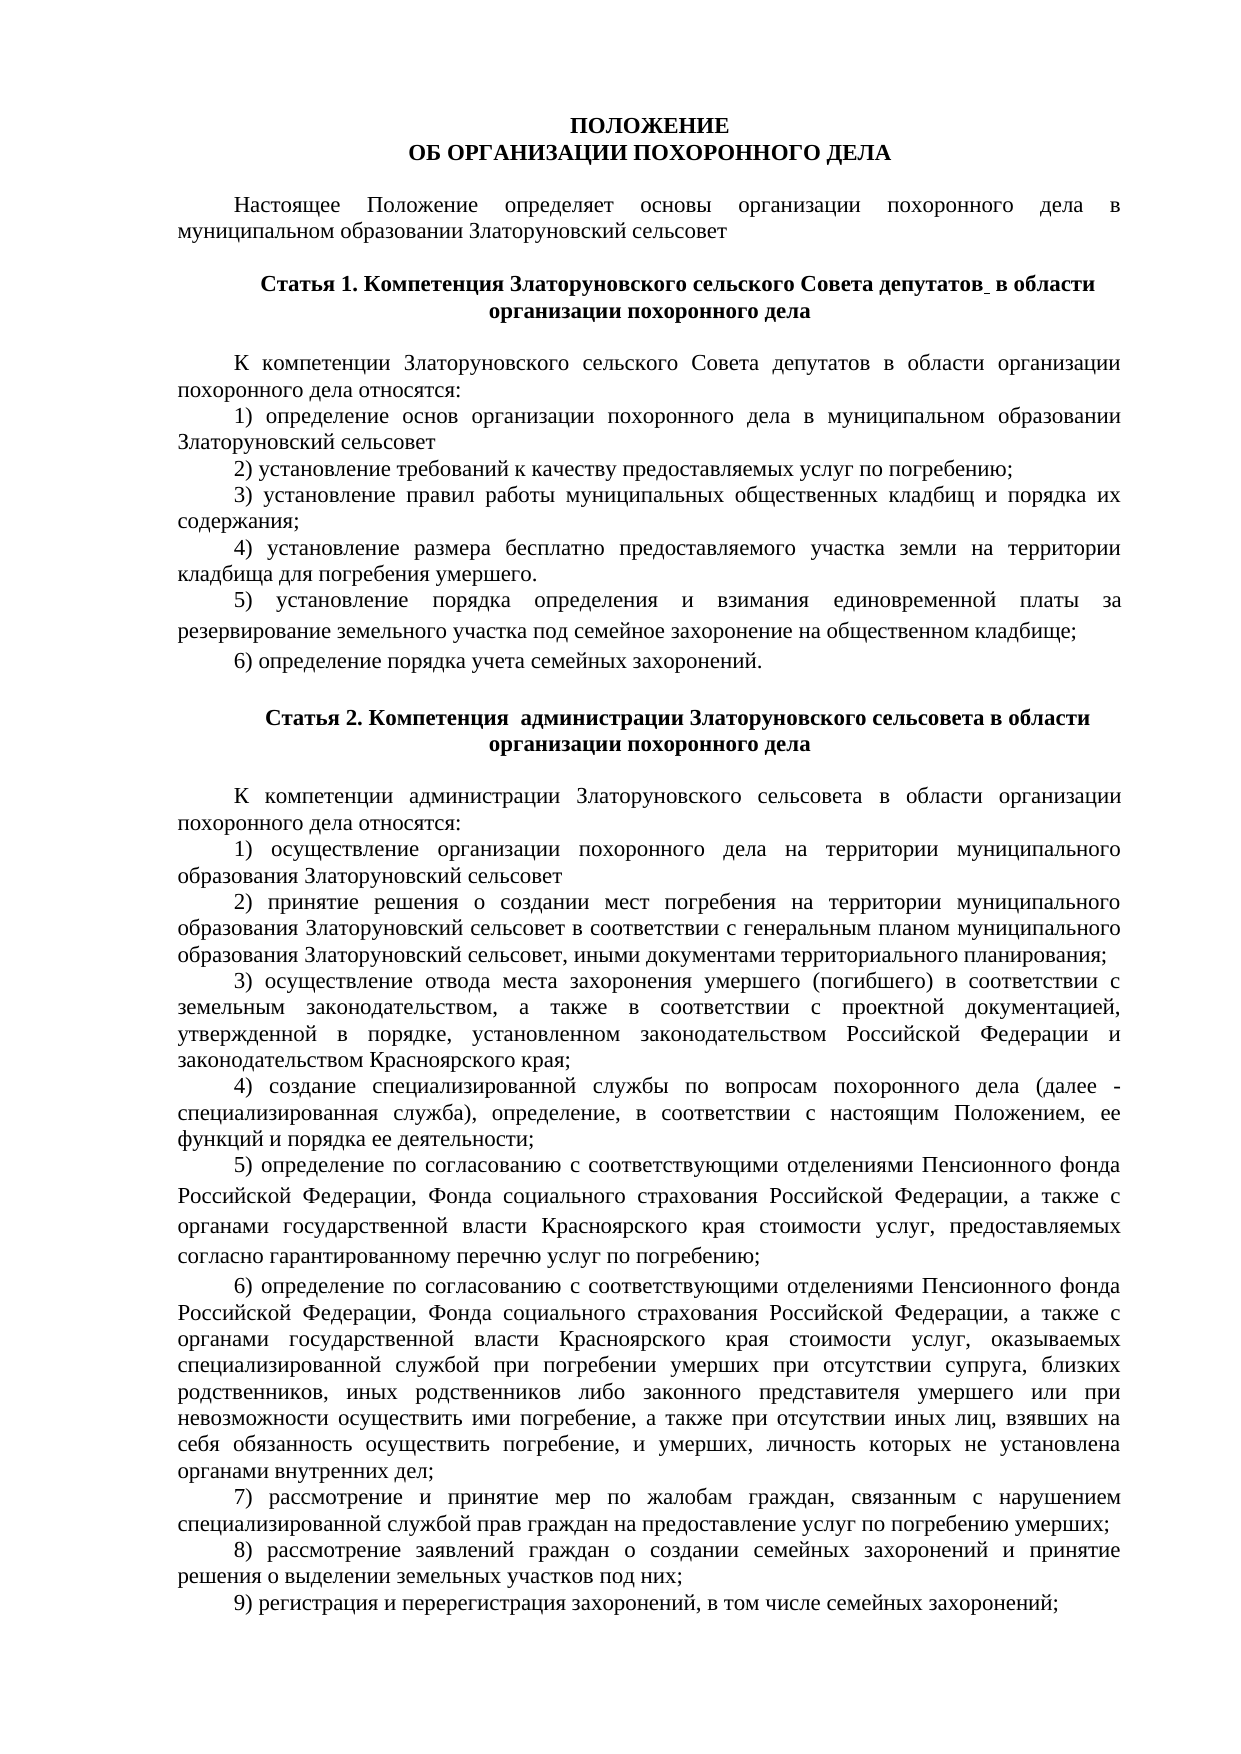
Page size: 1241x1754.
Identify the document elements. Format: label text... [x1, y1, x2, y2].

text 6) определение по согласованию с соответствующими отделениями Пенсионного фонда Российской Федерации, Фонда социального страхования Российской Федерации, а также с органами государственной власти Красноярского края стоимости услуг, оказываемых специализированной службой при погребении умерших при отсутствии супруга, близких родственников, иных родственников либо законного представителя умершего или при невозможности осуществить ими погребение, а также при отсутствии иных лиц, взявших на себя обязанность осуществить погребение, и умерших, личность которых не установлена органами внутренних дел; [177, 1272, 1122, 1483]
text 8) рассмотрение заявлений граждан о создании семейных захоронений и принятие решения о выделении земельных участков под них; [177, 1536, 1122, 1589]
text Статья 1. Компетенция Златоруновского сельского Совета депутатов в области организации похоронного дела [177, 270, 1122, 323]
text 3) осуществление отвода места захоронения умершего (погибшего) в соответствии с земельным законодательством, а также в соответствии с проектной документацией, утвержденной в порядке, установленном законодательством Российской Федерации и законодательством Красноярского края; [177, 967, 1122, 1072]
text 2) установление требований к качеству предоставляемых услуг по погребению; [177, 455, 1122, 481]
text 3) установление правил работы муниципальных общественных кладбищ и порядка их содержания; [177, 481, 1122, 534]
text 7) рассмотрение и принятие мер по жалобам граждан, связанным с нарушением специализированной службой прав граждан на предоставление услуг по погребению умерших; [177, 1483, 1122, 1536]
text 4) создание специализированной службы по вопросам похоронного дела (далее - специализированная служба), определение, в соответствии с настоящим Положением, ее функций и порядка ее деятельности; [177, 1072, 1122, 1152]
text К компетенции администрации Златоруновского сельсовета в области организации похоронного дела относятся: [177, 783, 1122, 835]
text 9) регистрация и перерегистрация захоронений, в том числе семейных захоронений; [177, 1589, 1122, 1615]
title ОБ ОРГАНИЗАЦИИ ПОХОРОННОГО ДЕЛА [177, 138, 1122, 165]
text 1) осуществление организации похоронного дела на территории муниципального образования Златоруновский сельсовет [177, 835, 1122, 888]
text 5) установление порядка определения и взимания единовременной платы за резервирование земельного участка под семейное захоронение на общественном кладбище; [177, 587, 1122, 643]
text Статья 2. Компетенция администрации Златоруновского сельсовета в области организации похоронного дела [177, 703, 1122, 756]
title ПОЛОЖЕНИЕ [177, 112, 1122, 138]
text К компетенции Златоруновского сельского Совета депутатов в области организации похоронного дела относятся: [177, 349, 1122, 402]
text 4) установление размера бесплатно предоставляемого участка земли на территории кладбища для погребения умершего. [177, 534, 1122, 587]
text 6) определение порядка учета семейных захоронений. [177, 647, 1122, 673]
text 5) определение по согласованию с соответствующими отделениями Пенсионного фонда Российской Федерации, Фонда социального страхования Российской Федерации, а также с органами государственной власти Красноярского края стоимости услуг, предоставляемых согласно гарантированному перечню услуг по погребению; [177, 1152, 1122, 1268]
text Настоящее Положение определяет основы организации похоронного дела в муниципальном образовании Златоруновский сельсовет [177, 191, 1122, 244]
text 2) принятие решения о создании мест погребения на территории муниципального образования Златоруновский сельсовет в соответствии с генеральным планом муниципального образования Златоруновский сельсовет, иными документами территориального планирования; [177, 888, 1122, 967]
text 1) определение основ организации похоронного дела в муниципальном образовании Златоруновский сельсовет [177, 402, 1122, 455]
